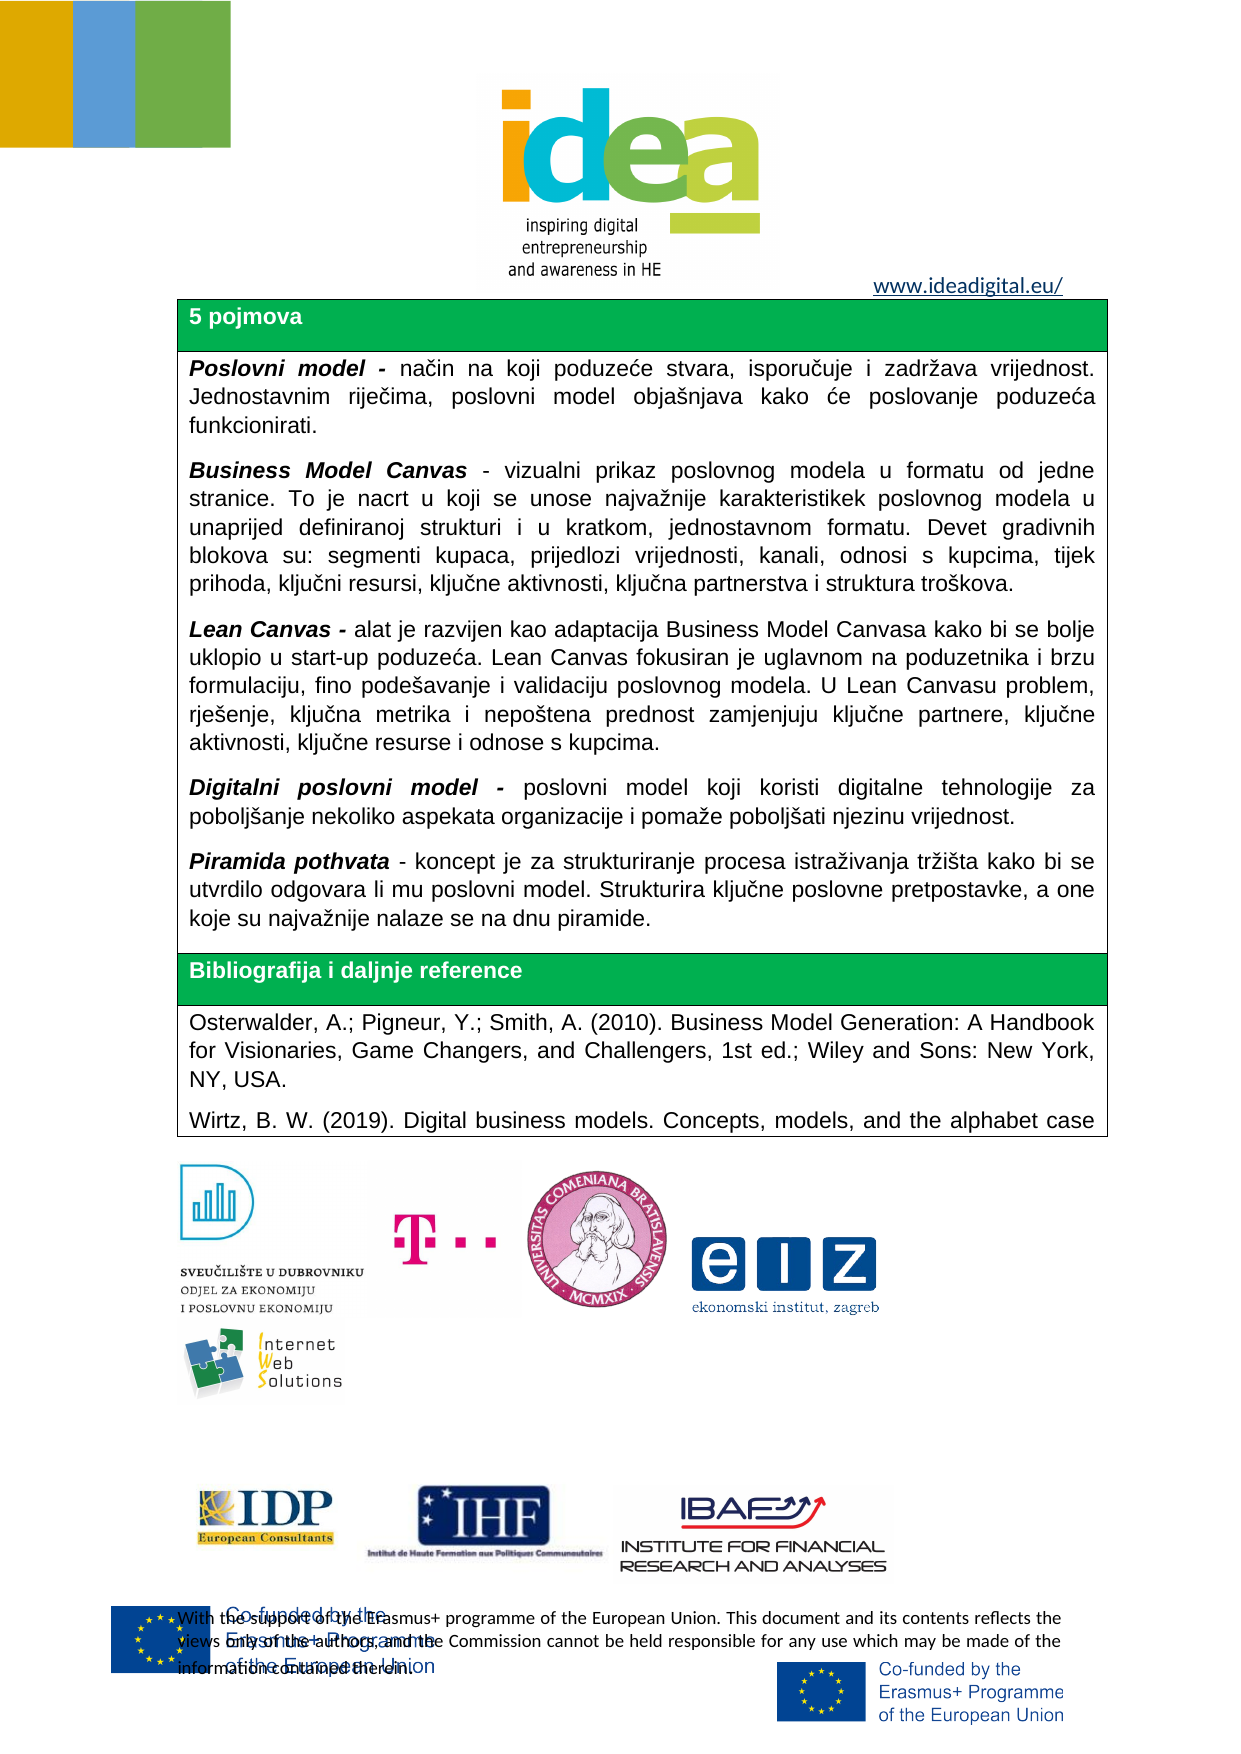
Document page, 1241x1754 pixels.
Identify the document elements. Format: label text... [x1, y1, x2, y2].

picture [111, 1606, 435, 1677]
table_cell Poslovni model - način na koji poduzeće stvara, isporučuje i zadržava vrijednost. Jednostavnim riječima, poslovni model objašnjava kako će poslovanje poduzeća funkcionirati. Business Model Canvas - vizualni prikaz poslovnog modela u formatu od jedne stranice. To je nacrt u koji se unose najvažnije karakteristikek poslovnog modela u unaprijed definiranoj strukturi i u kratkom, jednostavnom formatu. Devet gradivnih blokova su: segmenti kupaca, prijedlozi vrijednosti, kanali, odnosi s kupcima, tijek prihoda, ključni resursi, ključne aktivnosti, ključna partnerstva i struktura troškova. Lean Canvas - alat je razvijen kao adaptacija Business Model Canvasa kako bi se bolje uklopio u start-up poduzeća. Lean Canvas fokusiran je uglavnom na poduzetnika i brzu formulaciju, fino podešavanje i validaciju poslovnog modela. U Lean Canvasu problem, rješenje, ključna metrika i nepoštena prednost zamjenjuju ključne partnere, ključne aktivnosti, ključne resurse i odnose s kupcima. Digitalni poslovni model - poslovni model koji koristi digitalne tehnologije za poboljšanje nekoliko aspekata organizacije i pomaže poboljšati njezinu vrijednost. Piramida pothvata - koncept je za strukturiranje procesa istraživanja tržišta kako bi se utvrdilo odgovara li mu poslovni model. Strukturira ključne poslovne pretpostavke, a one koje su najvažnije nalaze se na dnu piramide. [178, 352, 1107, 953]
table_cell 5 pojmova [178, 300, 1107, 351]
picture [777, 1662, 1063, 1725]
picture [177, 1450, 894, 1584]
picture [476, 73, 780, 293]
table_cell Osterwalder, A.; Pigneur, Y.; Smith, A. (2010). Business Model Generation: A Handbook for Visionaries, Game Changers, and Challengers, 1st ed.; Wiley and Sons: New York, NY, USA. Wirtz, B. W. (2019). Digital business models. Concepts, models, and the alphabet case study. Springer Nature Switzerland. Göcke, L. (2017). Why the Venture Pyramid changes how you think about innovation. https:// www.swan.ventures/blog/2017/8/22/venture-pyramid. Soltanifar, M., Hughes, M., & Göcke, L. (Eds.). (2021). Digital Entrepreneurship. Future of Business and Finance. doi:10.1007/978-3-030-53914-6 https://fourweekmba.com/digital-business-models/#Digital_is_not_just_about_the_productservice [178, 1006, 1107, 1136]
table_cell Bibliografija i daljnje reference [178, 954, 1107, 1005]
picture [177, 1160, 898, 1405]
